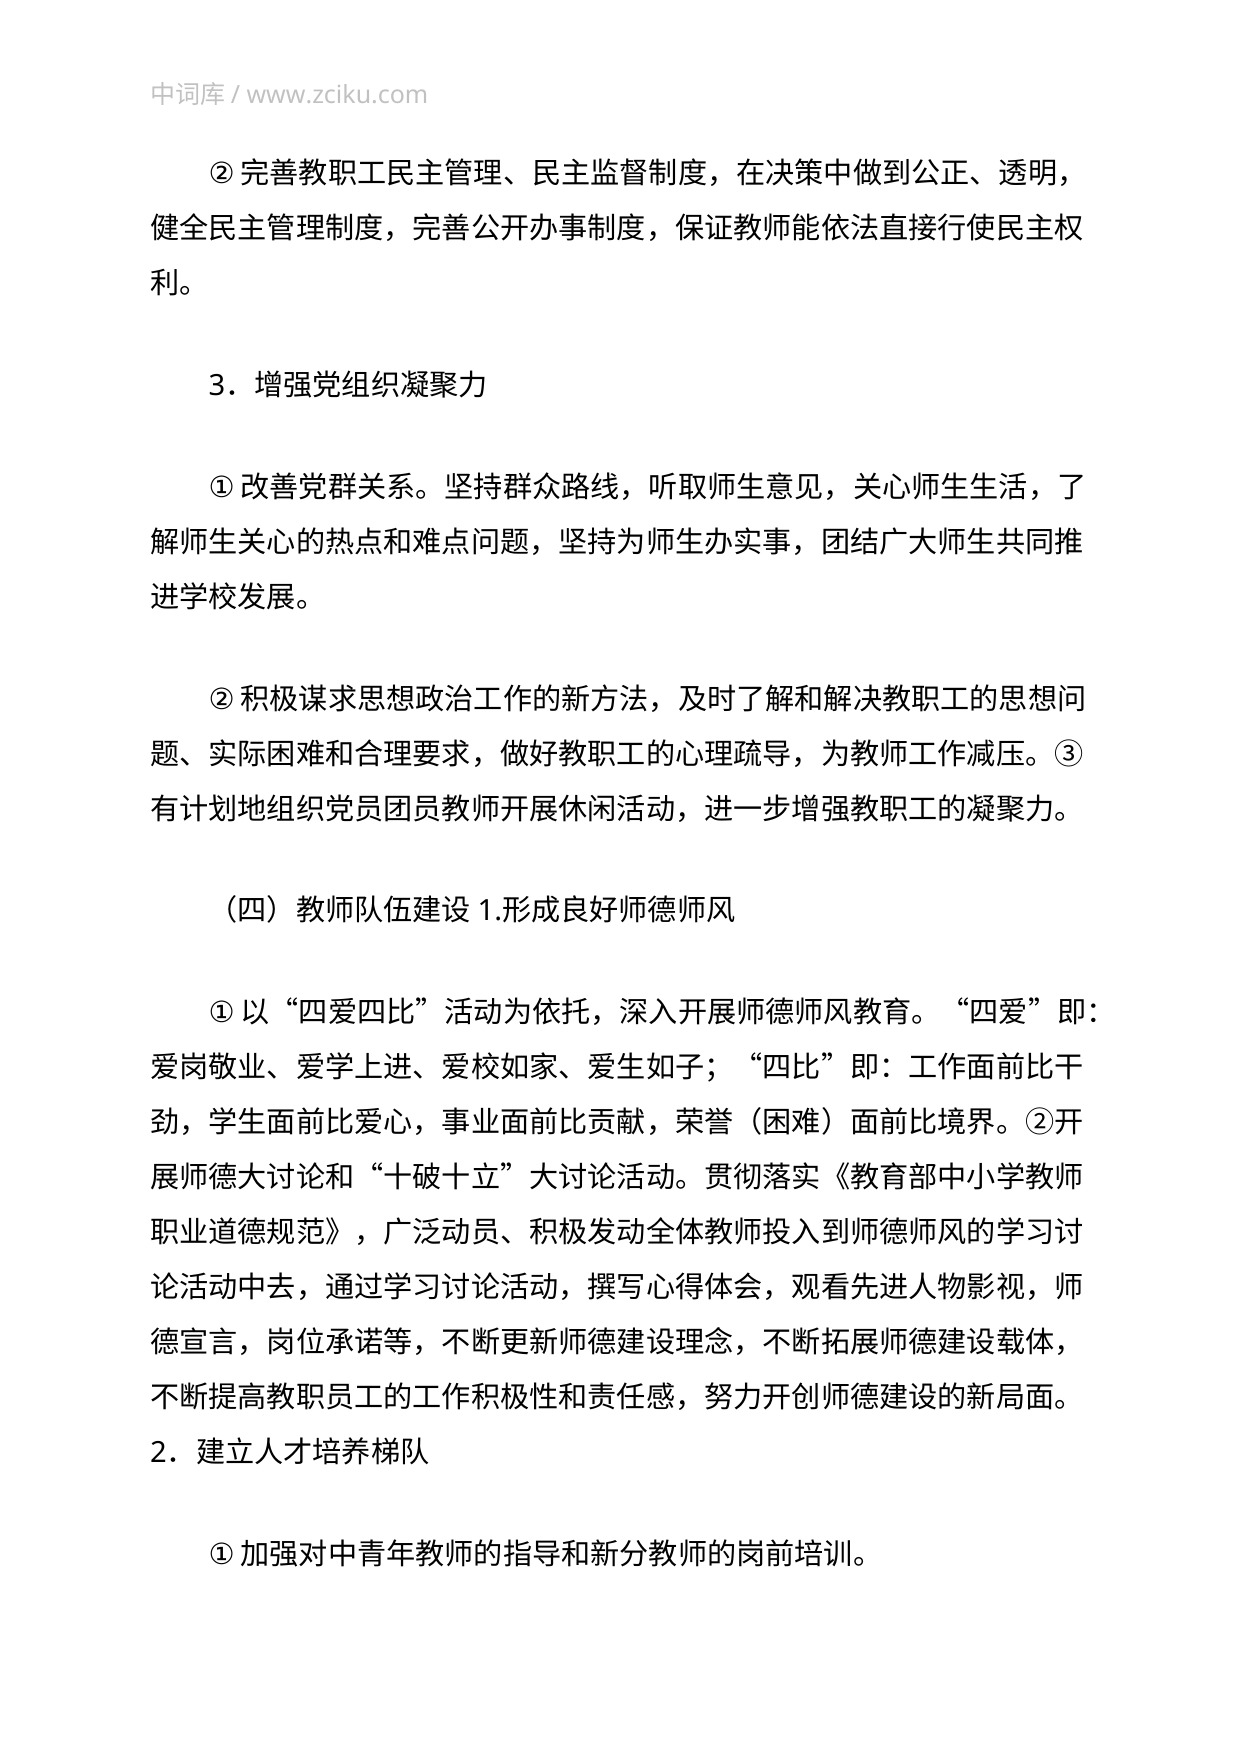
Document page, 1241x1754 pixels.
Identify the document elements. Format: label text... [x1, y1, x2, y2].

text 3．增强党组织凝聚力 [150, 362, 1090, 404]
text （四）教师队伍建设 1.形成良好师德师风 [150, 887, 1090, 929]
text ①以“四爱四比”活动为依托，深入开展师德师风教育。“四爱”即：爱岗敬业、爱学上进、爱校如家、爱生如子；“四比”即：工作面前比干劲，学生面前比爱心，事业面前比贡献，荣誉（困难）面前比境界。②开展师德大讨论和“十破十立”大讨论活动。贯彻落实《教育部中小学教师职业道德规范》，广泛动员、积极发动全体教师投入到师德师风的学习讨论活动中去，通过学习讨论活动，撰写心得体会，观看先进人物影视，师德宣言，岗位承诺等，不断更新师德建设理念，不断拓展师德建设载体，不断提高教职员工的工作积极性和责任感，努力开创师德建设的新局面。2．建立人才培养梯队 [150, 989, 1090, 1471]
text ①改善党群关系。坚持群众路线，听取师生意见，关心师生生活，了解师生关心的热点和难点问题，坚持为师生办实事，团结广大师生共同推进学校发展。 [150, 464, 1090, 616]
text ②完善教职工民主管理、民主监督制度，在决策中做到公正、透明，健全民主管理制度，完善公开办事制度，保证教师能依法直接行使民主权利。 [150, 150, 1090, 302]
text ①加强对中青年教师的指导和新分教师的岗前培训。 [150, 1530, 1090, 1573]
text ②积极谋求思想政治工作的新方法，及时了解和解决教职工的思想问题、实际困难和合理要求，做好教职工的心理疏导，为教师工作减压。③有计划地组织党员团员教师开展休闲活动，进一步增强教职工的凝聚力。 [150, 675, 1090, 827]
